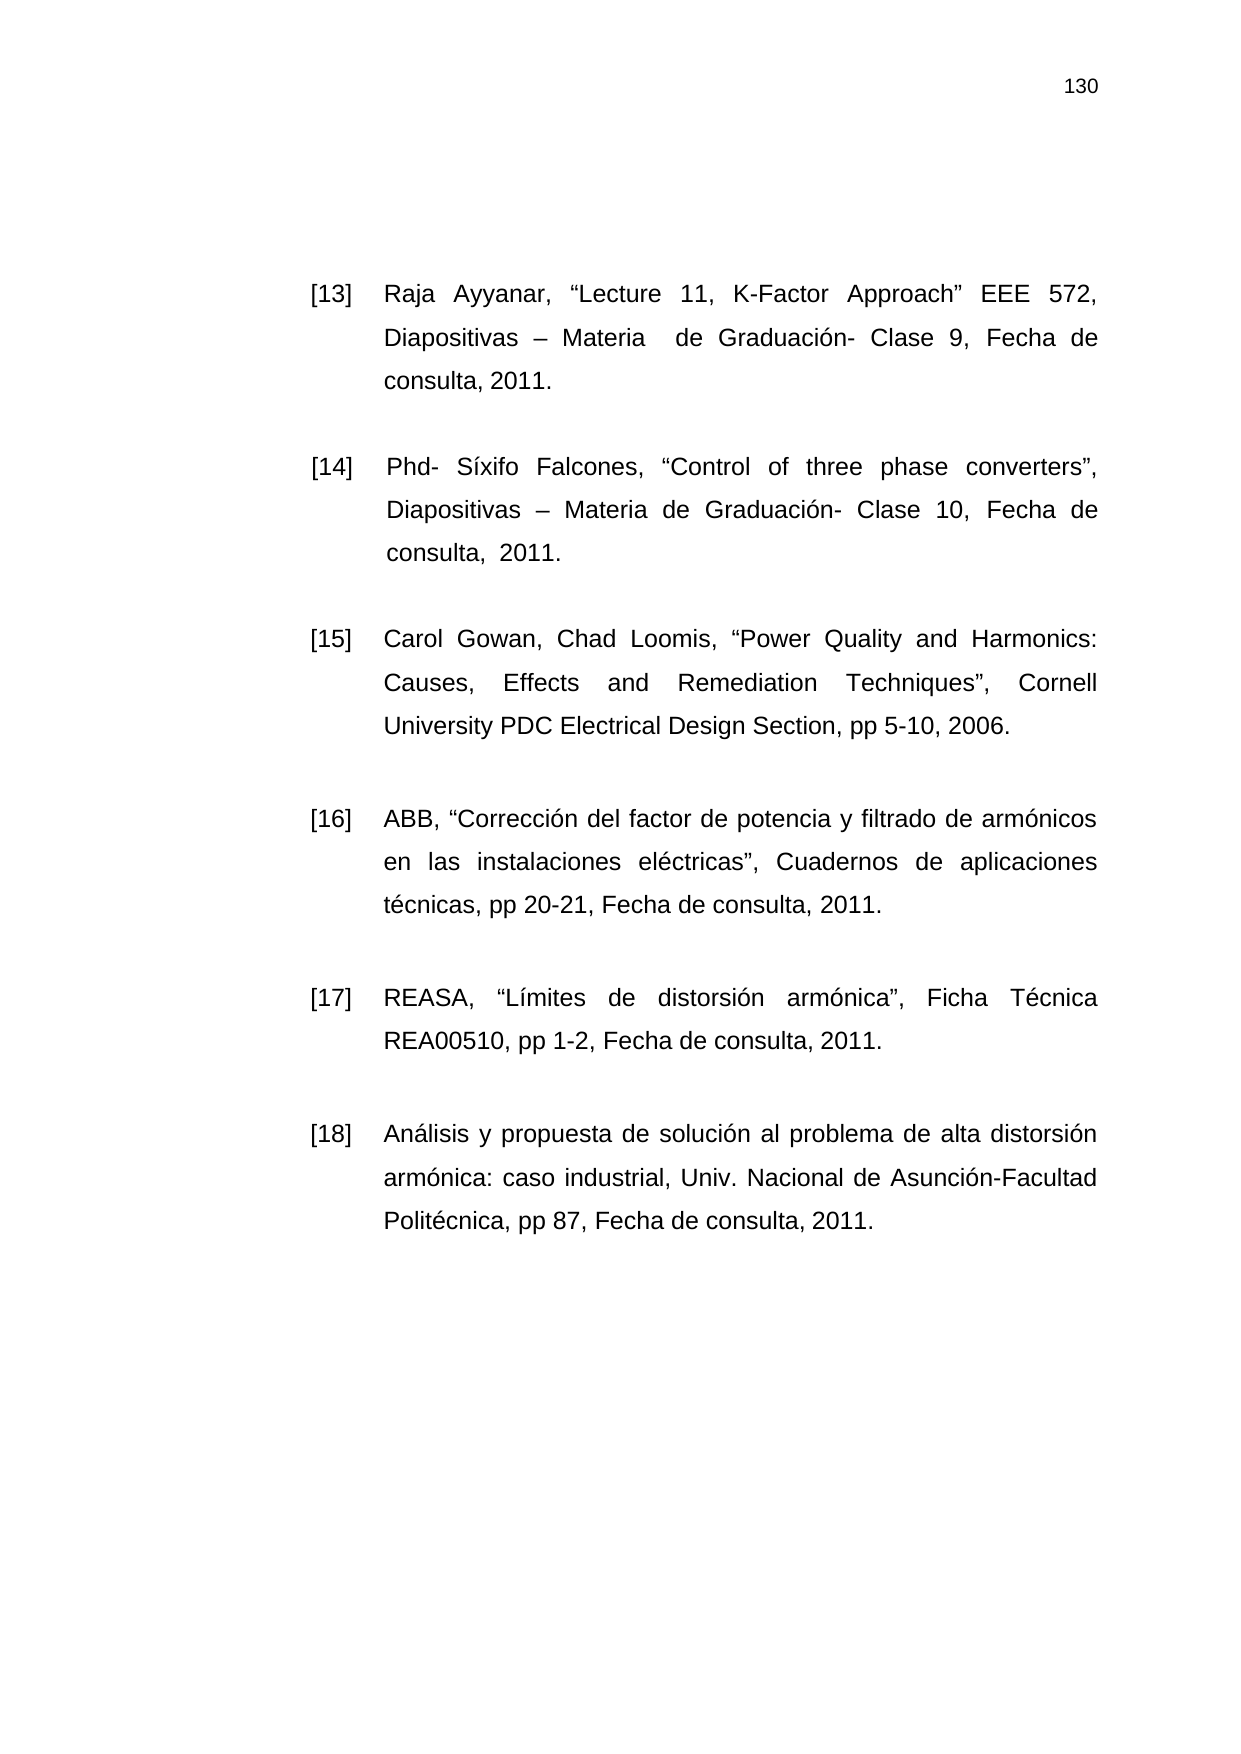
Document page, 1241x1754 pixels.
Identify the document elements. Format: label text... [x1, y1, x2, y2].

text [18] Análisis y propuesta de solución al problema de alta distorsión armónica: caso industrial, Univ. Nacional de Asunción-Facultad Politécnica, pp 87, Fecha de consulta, 2011. [310, 1119, 1098, 1234]
text [13] Raja Ayyanar, “Lecture 11, K-Factor Approach” EEE 572, Diapositivas – Materia de Graduación- Clase 9, Fecha de consulta, 2011. [310, 279, 1098, 394]
text [17] REASA, “Límites de distorsión armónica”, Ficha Técnica REA00510, pp 1-2, Fecha de consulta, 2011. [310, 983, 1098, 1055]
text [15] Carol Gowan, Chad Loomis, “Power Quality and Harmonics: Causes, Effects and Remediation Techniques”, Cornell University PDC Electrical Design Section, pp 5-10, 2006. [310, 624, 1098, 739]
text [14] Phd- Síxifo Falcones, “Control of three phase converters”, Diapositivas – Materia de Graduación- Clase 10, Fecha de consulta, 2011. [311, 452, 1098, 567]
text [16] ABB, “Corrección del factor de potencia y filtrado de armónicos en las instalaciones eléctricas”, Cuadernos de aplicaciones técnicas, pp 20-21, Fecha de consulta, 2011. [310, 804, 1098, 919]
